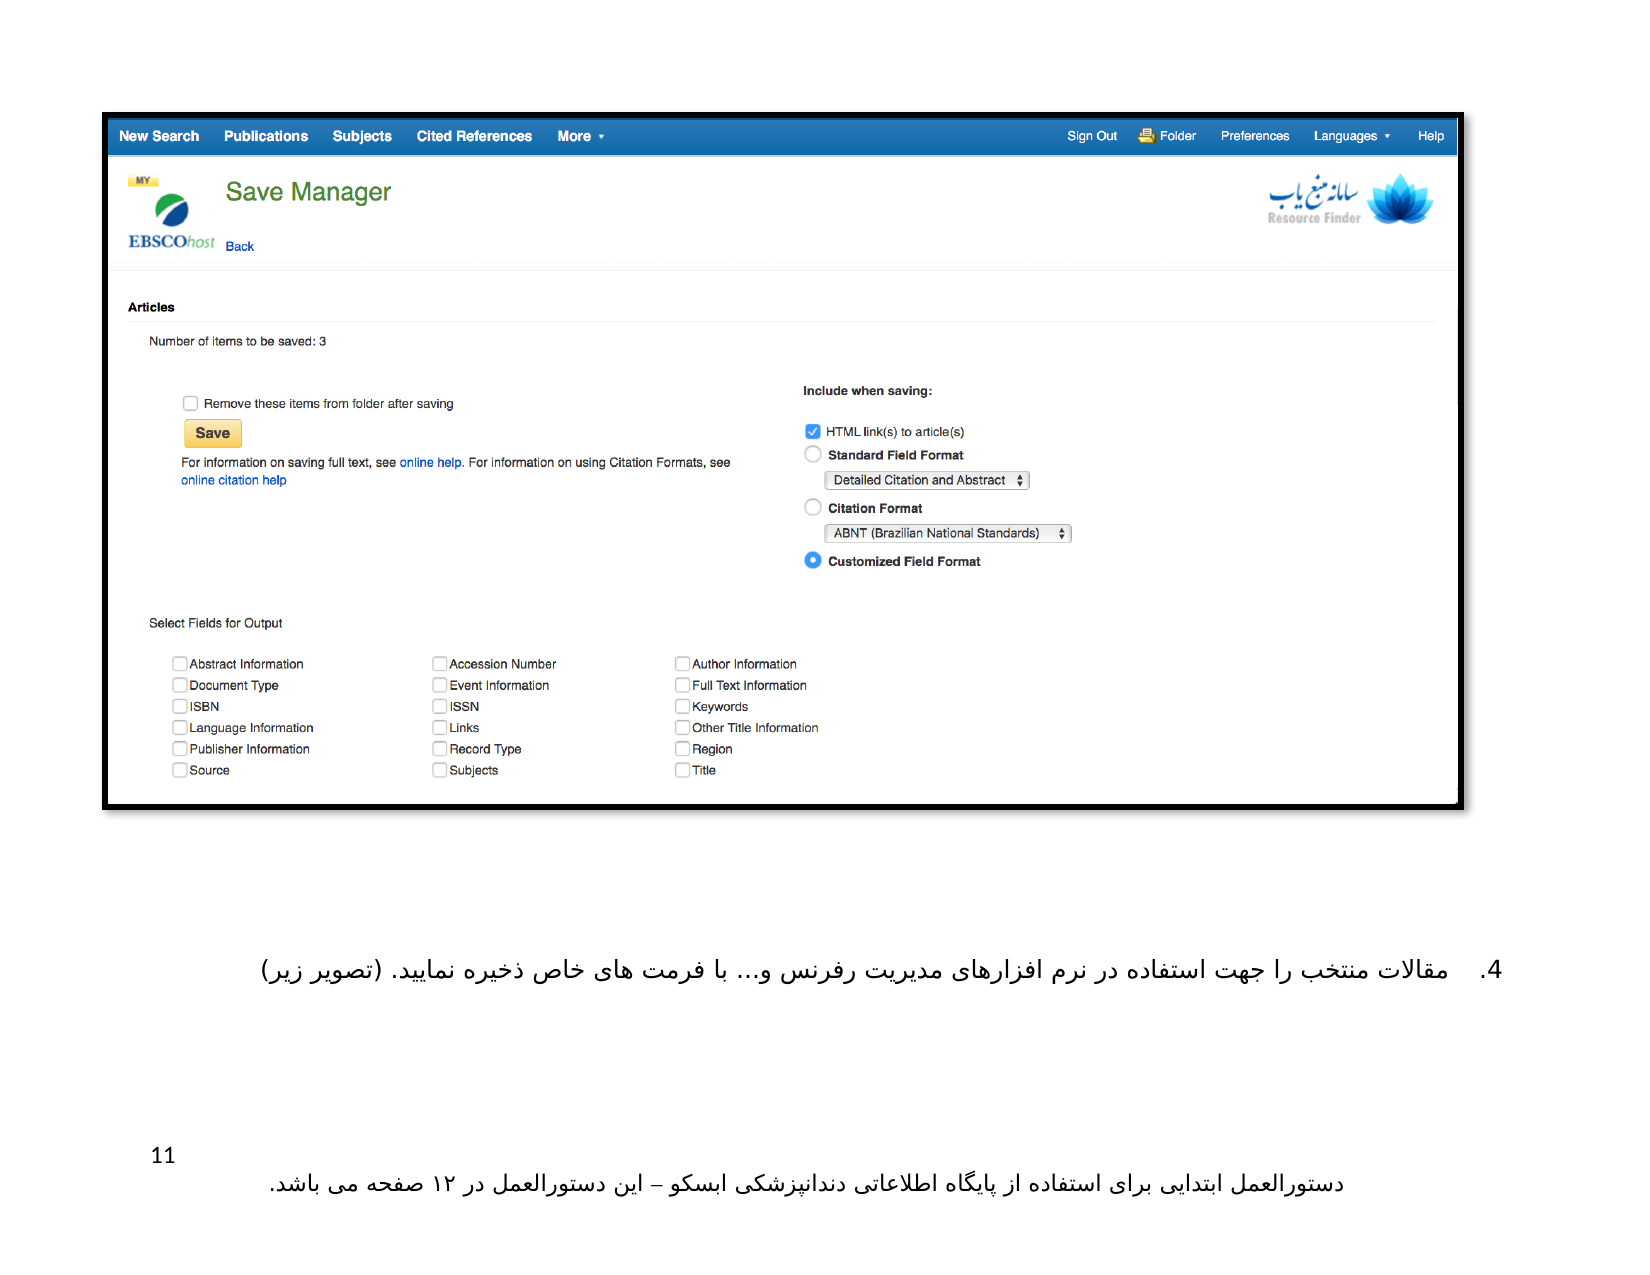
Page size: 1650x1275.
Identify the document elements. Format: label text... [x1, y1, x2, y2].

picture [108, 118, 1458, 804]
list مقالات منتخب را جهت استفاده در نرم افزارهای مدیریت رفرنس و... با فرمت های خاص ذخیره نمایید. (تصویر زیر) [150, 956, 1479, 985]
